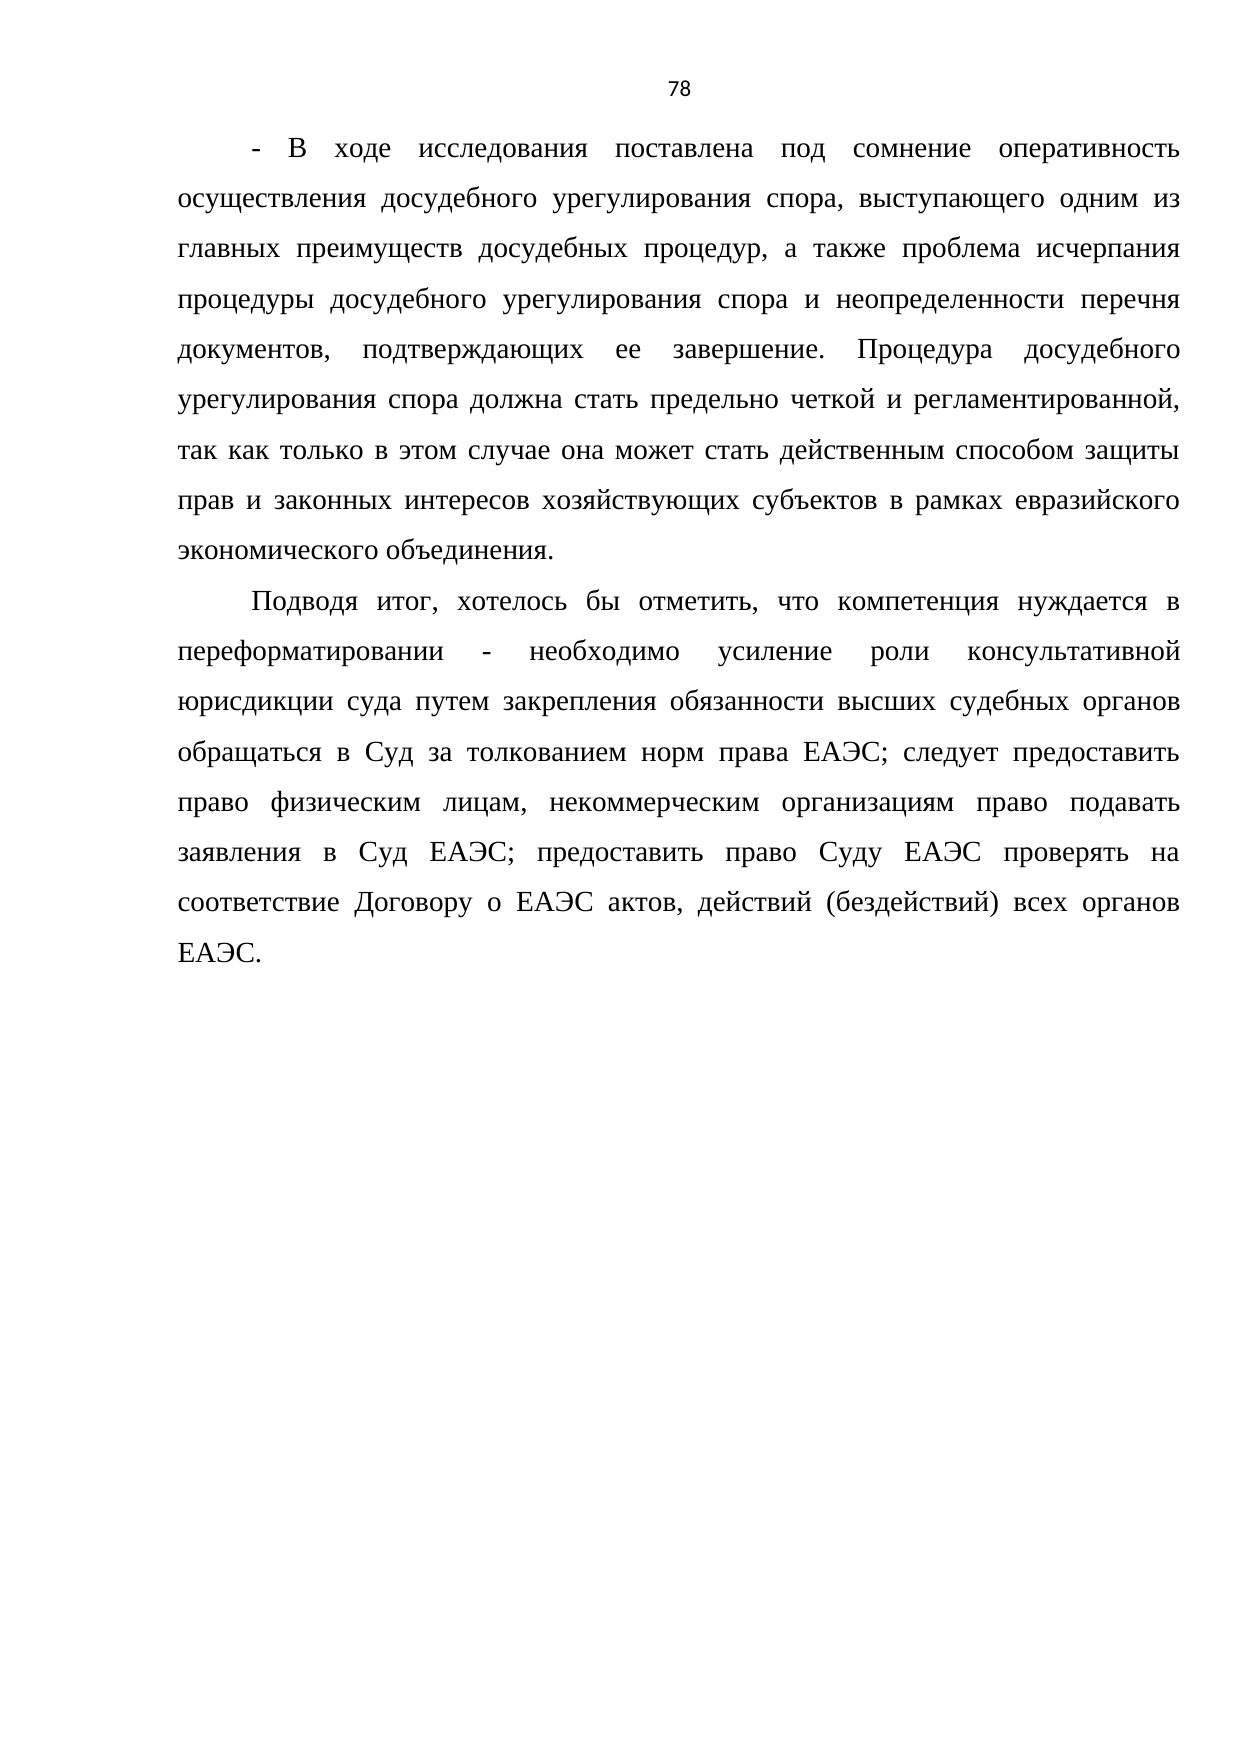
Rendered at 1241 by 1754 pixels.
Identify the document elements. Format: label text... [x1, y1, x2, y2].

text Подводя итог, хотелось бы отметить, что компетенция нуждается в переформатировании - необходимо усиление роли консультативной юрисдикции суда путем закрепления обязанности высших судебных органов обращаться в Суд за толкованием норм права ЕАЭС; следует предоставить право физическим лицам, некоммерческим организациям право подавать заявления в Суд ЕАЭС; предоставить право Суду ЕАЭС проверять на соответствие Договору о ЕАЭС актов, действий (бездействий) всех органов ЕАЭС. [177, 583, 1181, 968]
text - В ходе исследования поставлена под сомнение оперативность осуществления досудебного урегулирования спора, выступающего одним из главных преимуществ досудебных процедур, а также проблема исчерпания процедуры досудебного урегулирования спора и неопределенности перечня документов, подтверждающих ее завершение. Процедура досудебного урегулирования спора должна стать предельно четкой и регламентированной, так как только в этом случае она может стать действенным способом защиты прав и законных интересов хозяйствующих субъектов в рамках евразийского экономического объединения. [177, 130, 1181, 566]
